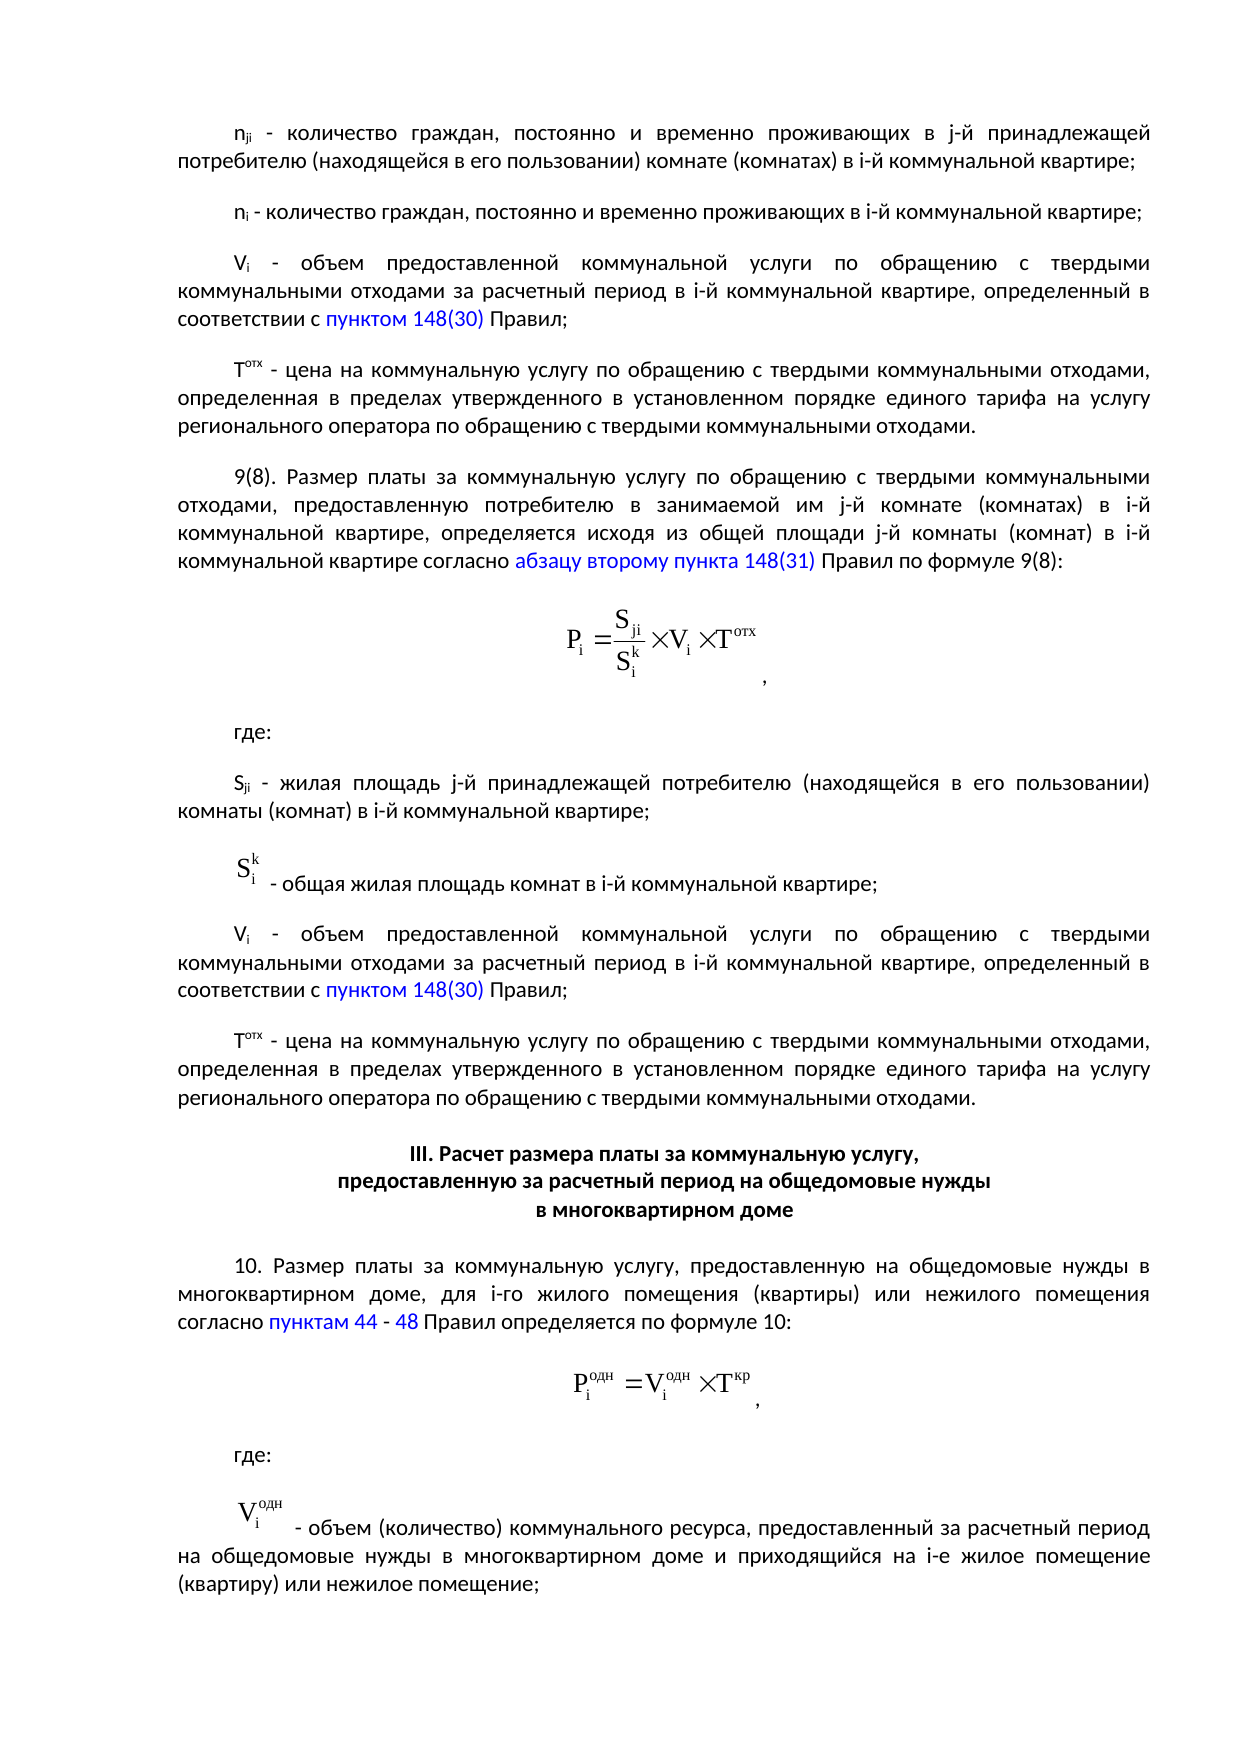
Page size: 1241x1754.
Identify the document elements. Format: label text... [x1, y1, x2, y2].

text - общая жилая площадь комнат в i-й коммунальной квартире; [177, 847, 1152, 897]
title предоставленную за расчетный период на общедомовые нужды [177, 1167, 1152, 1195]
title в многоквартирном доме [177, 1195, 1152, 1223]
title III. Расчет размера платы за коммунальную услугу, [177, 1139, 1152, 1167]
text ni - количество граждан, постоянно и временно проживающих в i-й коммунальной квартире; [177, 197, 1152, 225]
text , [177, 1363, 1152, 1412]
text 9(8). Размер платы за коммунальную услугу по обращению с твердыми коммунальными отходами, предоставленную потребителю в занимаемой им j-й комнате (комнатах) в i-й коммунальной квартире, определяется исходя из общей площади j-й комнаты (комнат) в i-й коммунальной квартире согласно абзацу второму пункта 148(31) Правил по формуле 9(8): [177, 462, 1152, 574]
text где: [177, 1440, 1152, 1468]
text - объем (количество) коммунального ресурса, предоставленный за расчетный период на общедомовые нужды в многоквартирном доме и приходящийся на i-е жилое помещение (квартиру) или нежилое помещение; [177, 1491, 1152, 1597]
text Sji - жилая площадь j-й принадлежащей потребителю (находящейся в его пользовании) комнаты (комнат) в i-й коммунальной квартире; [177, 768, 1152, 824]
text nji - количество граждан, постоянно и временно проживающих в j-й принадлежащей потребителю (находящейся в его пользовании) комнате (комнатах) в i-й коммунальной квартире; [177, 118, 1152, 174]
text 10. Размер платы за коммунальную услугу, предоставленную на общедомовые нужды в многоквартирном доме, для i-го жилого помещения (квартиры) или нежилого помещения согласно пунктам 44 - 48 Правил определяется по формуле 10: [177, 1251, 1152, 1335]
text , [177, 602, 1152, 689]
text где: [177, 717, 1152, 745]
text Vi - объем предоставленной коммунальной услуги по обращению с твердыми коммунальными отходами за расчетный период в i-й коммунальной квартире, определенный в соответствии с пунктом 148(30) Правил; [177, 919, 1152, 1004]
text Vi - объем предоставленной коммунальной услуги по обращению с твердыми коммунальными отходами за расчетный период в i-й коммунальной квартире, определенный в соответствии с пунктом 148(30) Правил; [177, 248, 1152, 332]
